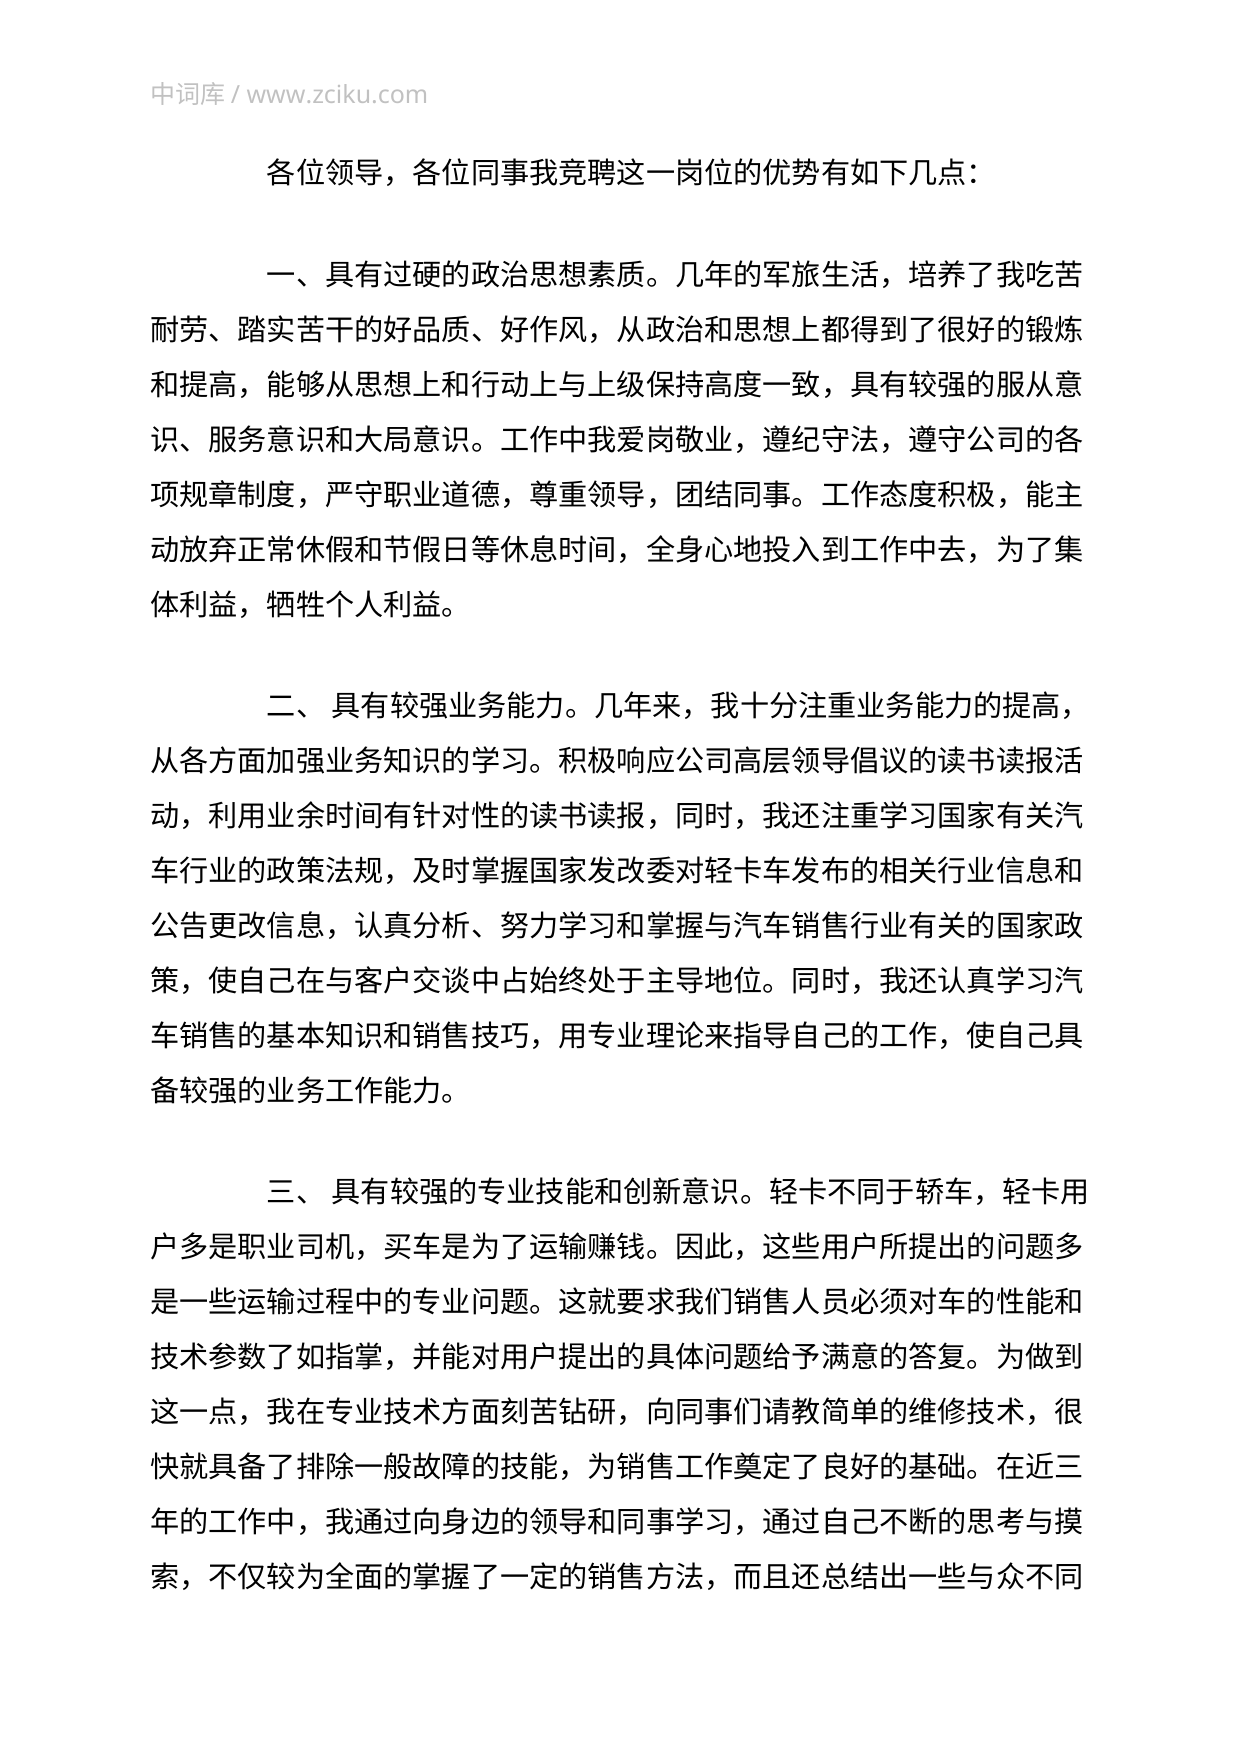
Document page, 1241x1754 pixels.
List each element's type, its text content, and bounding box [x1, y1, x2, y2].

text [150, 1169, 1090, 1596]
text 各位领导，各位同事我竞聘这一岗位的优势有如下几点： [150, 150, 1090, 192]
text 二、 具有较强业务能力。几年来，我十分注重业务能力的提高，从各方面加强业务知识的学习。积极响应公司高层领导倡议的读书读报活动，利用业余时间有针对性的读书读报，同时，我还注重学习国家有关汽车行业的政策法规，及时掌握国家发改委对轻卡车发布的相关行业信息和公告更改信息，认真分析、努力学习和掌握与汽车销售行业有关的国家政策，使自己在与客户交谈中占始终处于主导地位。同时，我还认真学习汽车销售的基本知识和销售技巧，用专业理论来指导自己的工作，使自己具备较强的业务工作能力。 [150, 683, 1090, 1109]
text 一、具有过硬的政治思想素质。几年的军旅生活，培养了我吃苦耐劳、踏实苦干的好品质、好作风，从政治和思想上都得到了很好的锻炼和提高，能够从思想上和行动上与上级保持高度一致，具有较强的服从意识、服务意识和大局意识。工作中我爱岗敬业，遵纪守法，遵守公司的各项规章制度，严守职业道德，尊重领导，团结同事。工作态度积极，能主动放弃正常休假和节假日等休息时间，全身心地投入到工作中去，为了集体利益，牺牲个人利益。 [150, 252, 1090, 623]
